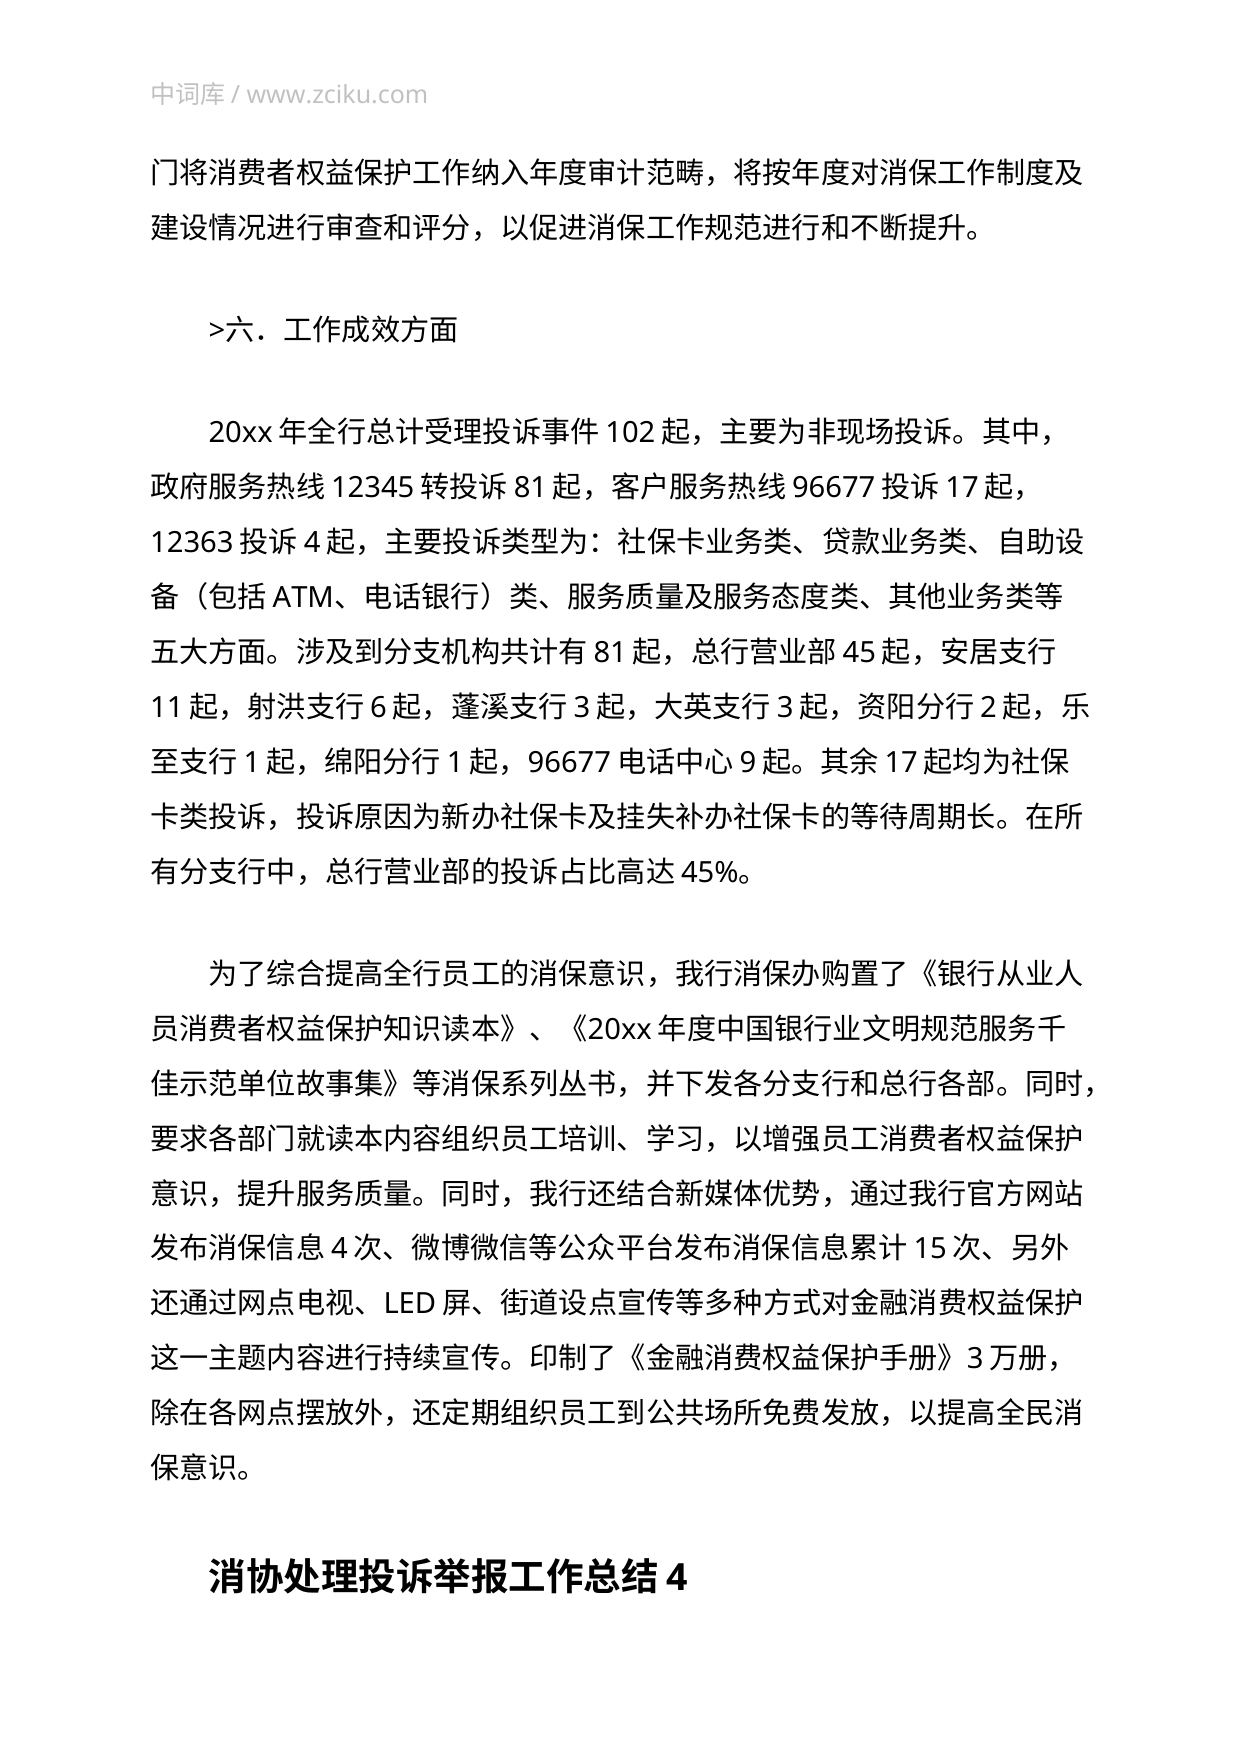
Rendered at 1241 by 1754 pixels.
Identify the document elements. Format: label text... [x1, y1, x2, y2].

text 为了综合提高全行员工的消保意识，我行消保办购置了《银行从业人员消费者权益保护知识读本》、《20xx年度中国银行业文明规范服务千佳示范单位故事集》等消保系列丛书，并下发各分支行和总行各部。同时，要求各部门就读本内容组织员工培训、学习，以增强员工消费者权益保护意识，提升服务质量。同时，我行还结合新媒体优势，通过我行官方网站发布消保信息4次、微博微信等公众平台发布消保信息累计15次、另外还通过网点电视、LED屏、街道设点宣传等多种方式对金融消费权益保护这一主题内容进行持续宣传。印制了《金融消费权益保护手册》3万册，除在各网点摆放外，还定期组织员工到公共场所免费发放，以提高全民消保意识。 [150, 951, 1090, 1487]
text 20xx年全行总计受理投诉事件102起，主要为非现场投诉。其中，政府服务热线12345转投诉81起，客户服务热线96677投诉17起，12363投诉4起，主要投诉类型为：社保卡业务类、贷款业务类、自助设备（包括ATM、电话银行）类、服务质量及服务态度类、其他业务类等五大方面。涉及到分支机构共计有81起，总行营业部45起，安居支行11起，射洪支行6起，蓬溪支行3起，大英支行3起，资阳分行2起，乐至支行1起，绵阳分行1起，96677电话中心9起。其余17起均为社保卡类投诉，投诉原因为新办社保卡及挂失补办社保卡的等待周期长。在所有分支行中，总行营业部的投诉占比高达45%。 [150, 409, 1090, 891]
text 消协处理投诉举报工作总结4 [150, 1547, 1090, 1601]
text >六．工作成效方面 [150, 307, 1090, 349]
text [150, 150, 1090, 247]
